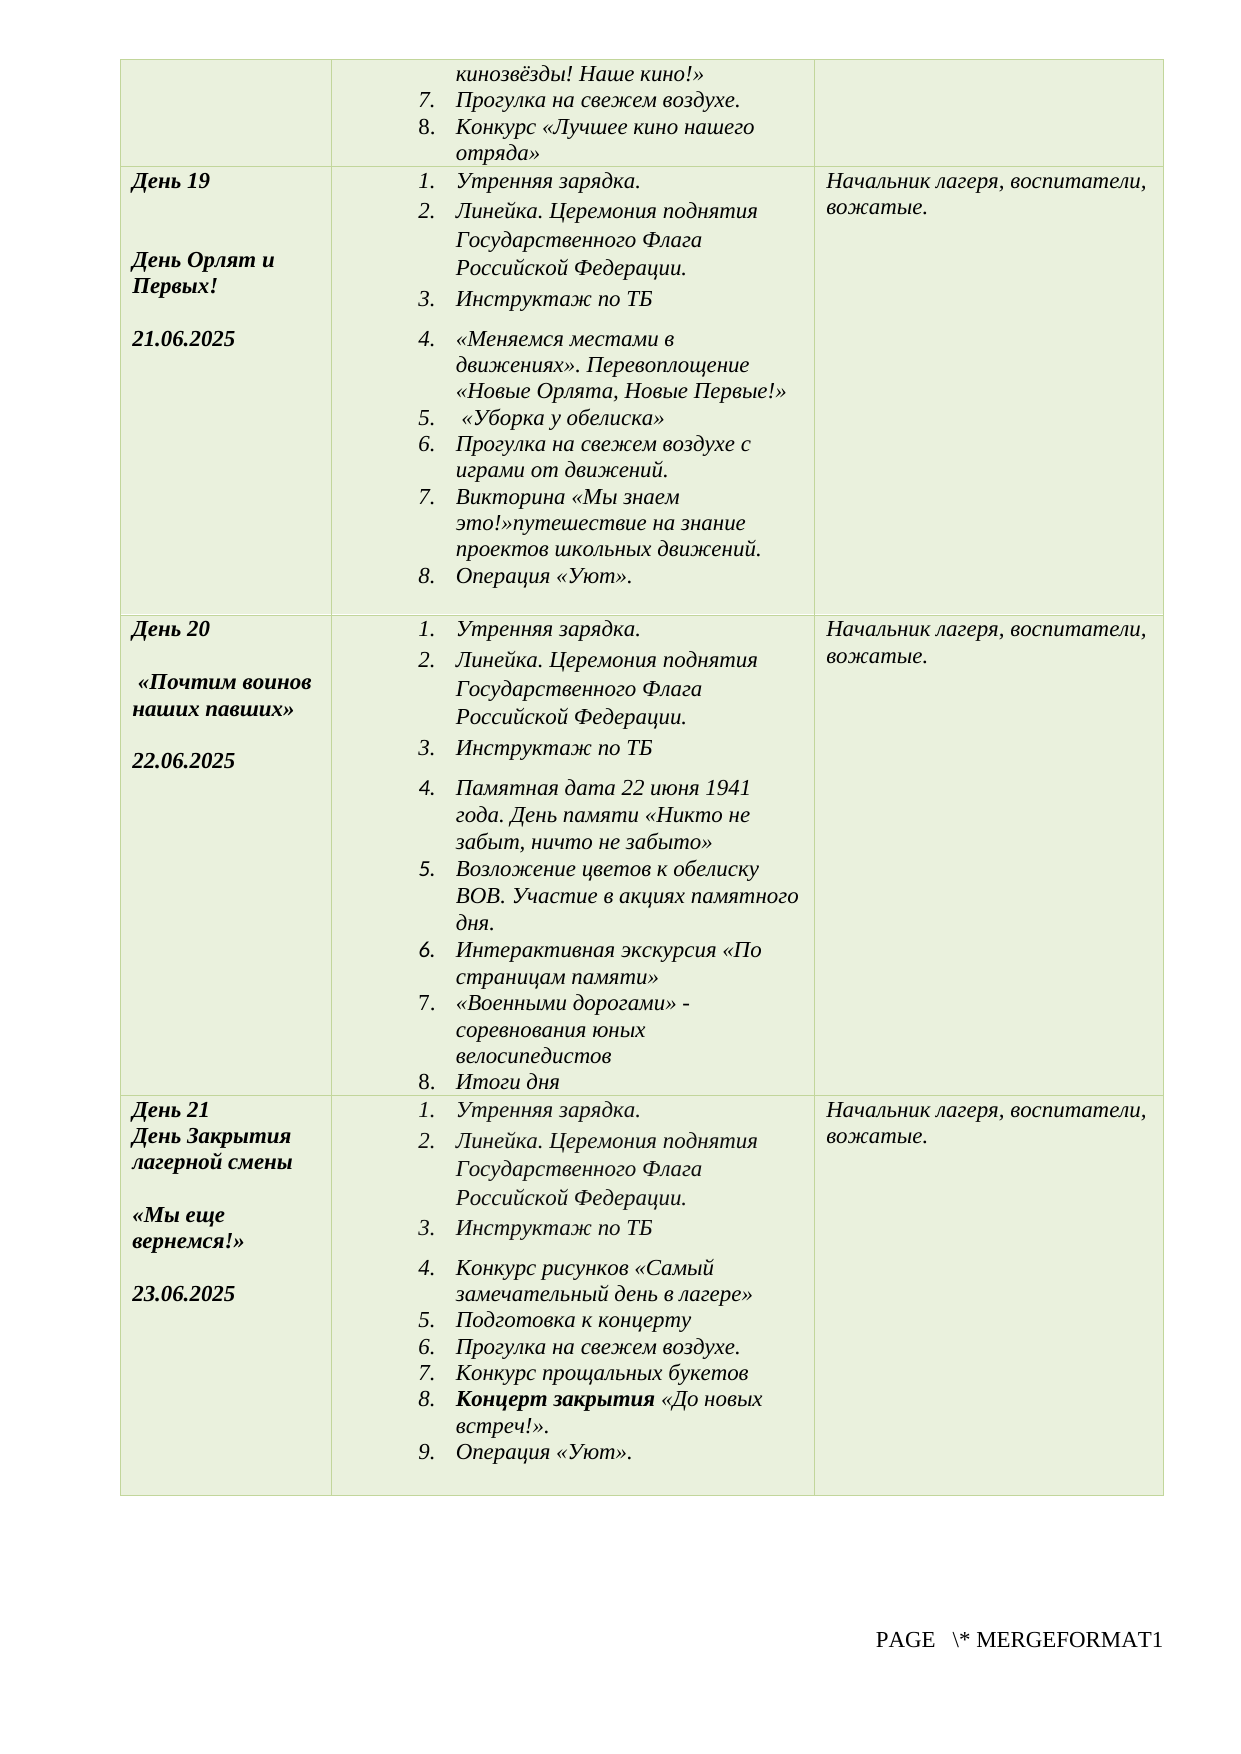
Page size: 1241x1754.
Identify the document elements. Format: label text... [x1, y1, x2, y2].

table_cell День 21 День Закрытия лагерной смены «Мы еще вернемся!» 23.06.2025 [121, 1096, 331, 1495]
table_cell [121, 60, 331, 166]
table_cell Начальник лагеря, воспитатели, вожатые. [815, 616, 1163, 1095]
table_cell Утренняя зарядка. Линейка. Церемония поднятия Государственного Флага Российской Федерации. Инструктаж по ТБ «Меняемся местами в движениях». Перевоплощение «Новые Орлята, Новые Первые!» «Уборка у обелиска» Прогулка на свежем воздухе с играми от движений. Викторина «Мы знаем это!»путешествие на знание проектов школьных движений. Операция «Уют». [332, 167, 814, 614]
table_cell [332, 60, 814, 166]
table_cell Начальник лагеря, воспитатели, вожатые. [815, 1096, 1163, 1495]
table_cell Утренняя зарядка. Линейка. Церемония поднятия Государственного Флага Российской Федерации. Инструктаж по ТБ Памятная дата 22 июня 1941 года. День памяти «Никто не забыт, ничто не забыто» Возложение цветов к обелиску ВОВ. Участие в акциях памятного дня. Интерактивная экскурсия «По страницам памяти» «Военными дорогами» - соревнования юных велосипедистов Итоги дня [332, 616, 814, 1095]
table_cell Начальник лагеря, воспитатели, вожатые. [815, 167, 1163, 614]
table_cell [815, 60, 1163, 166]
table_cell День 20 «Почтим воинов наших павших» 22.06.2025 [121, 616, 331, 1095]
table_cell Утренняя зарядка. Линейка. Церемония поднятия Государственного Флага Российской Федерации. Инструктаж по ТБ Конкурс рисунков «Самый замечательный день в лагере» Подготовка к концерту Прогулка на свежем воздухе. Конкурс прощальных букетов Концерт закрытия «До новых встреч!». Операция «Уют». [332, 1096, 814, 1495]
table_cell День 19 День Орлят и Первых! 21.06.2025 [121, 167, 331, 614]
